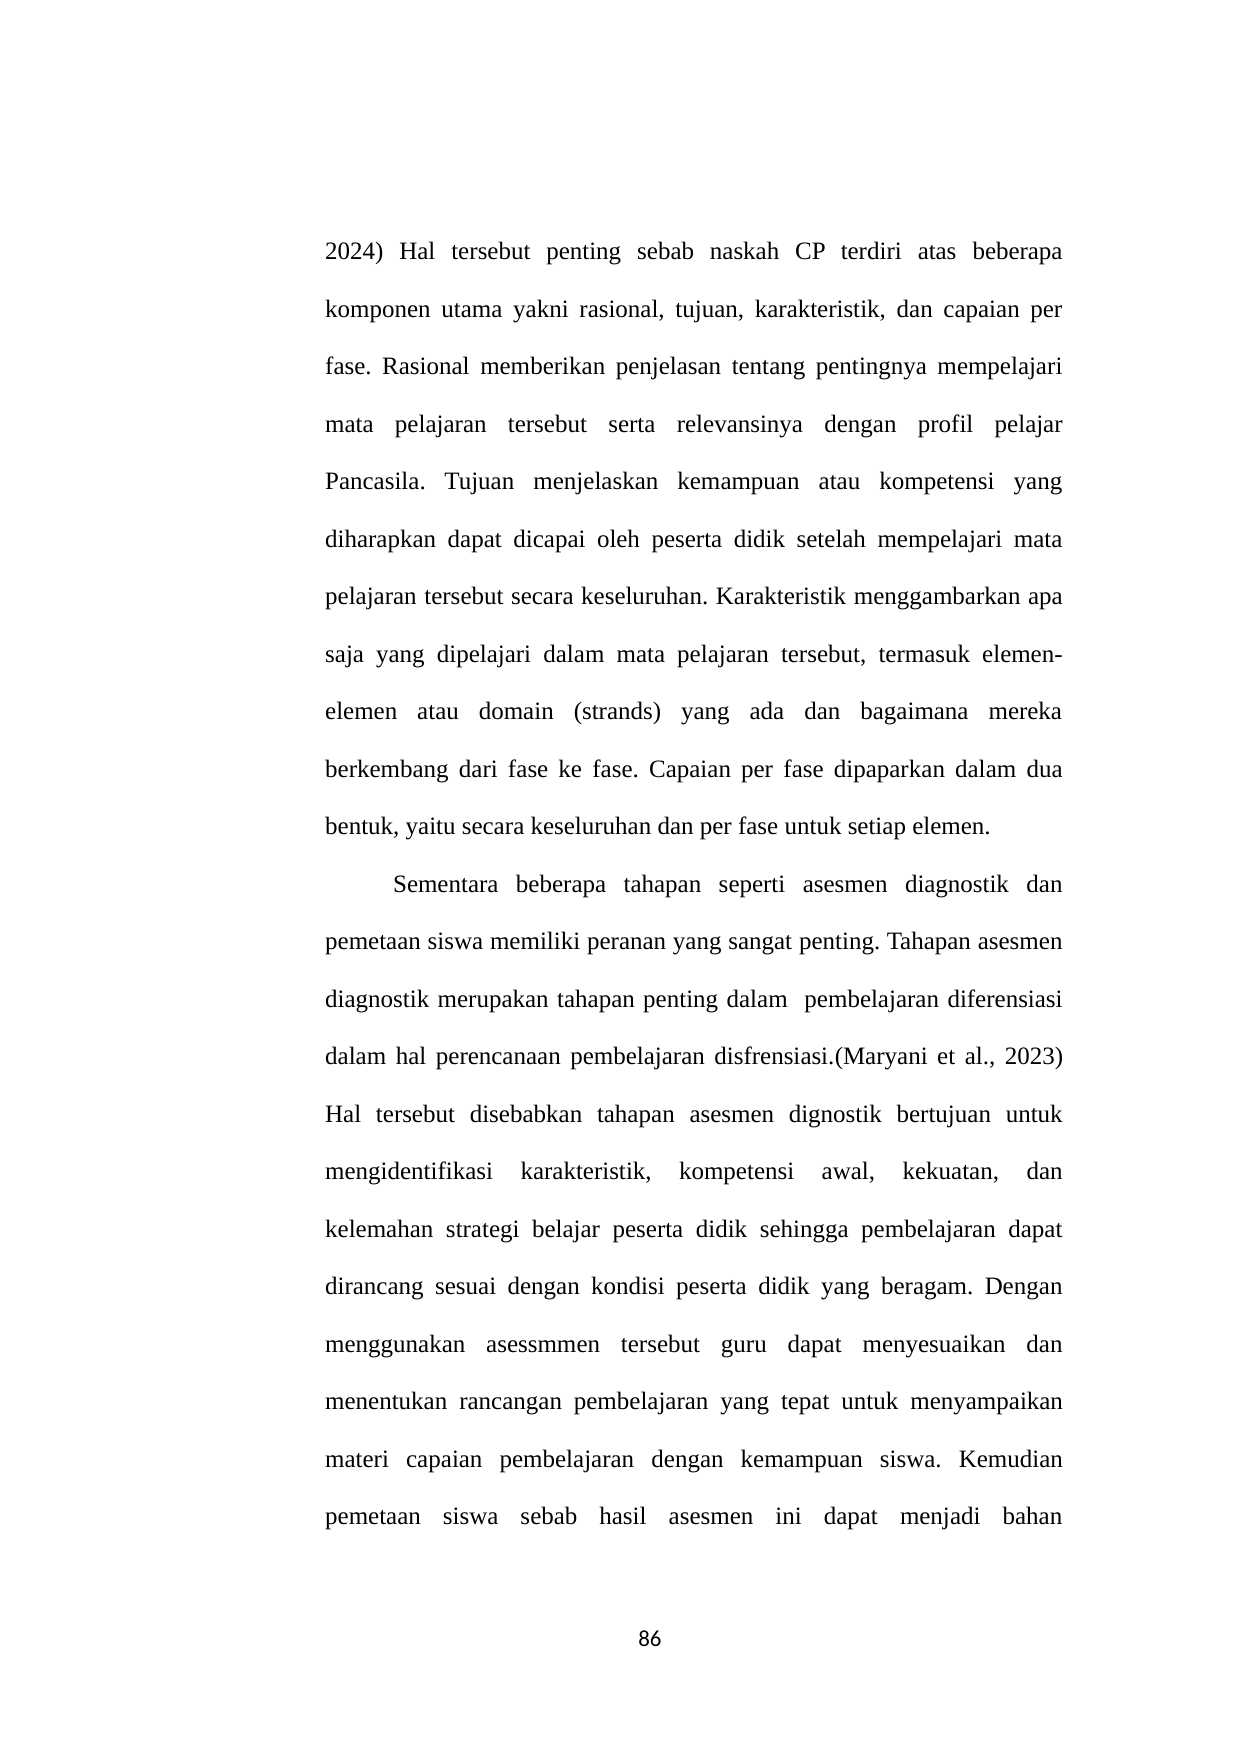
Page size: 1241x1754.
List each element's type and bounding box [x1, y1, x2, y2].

list [325, 869, 1063, 1530]
list [325, 236, 1063, 840]
